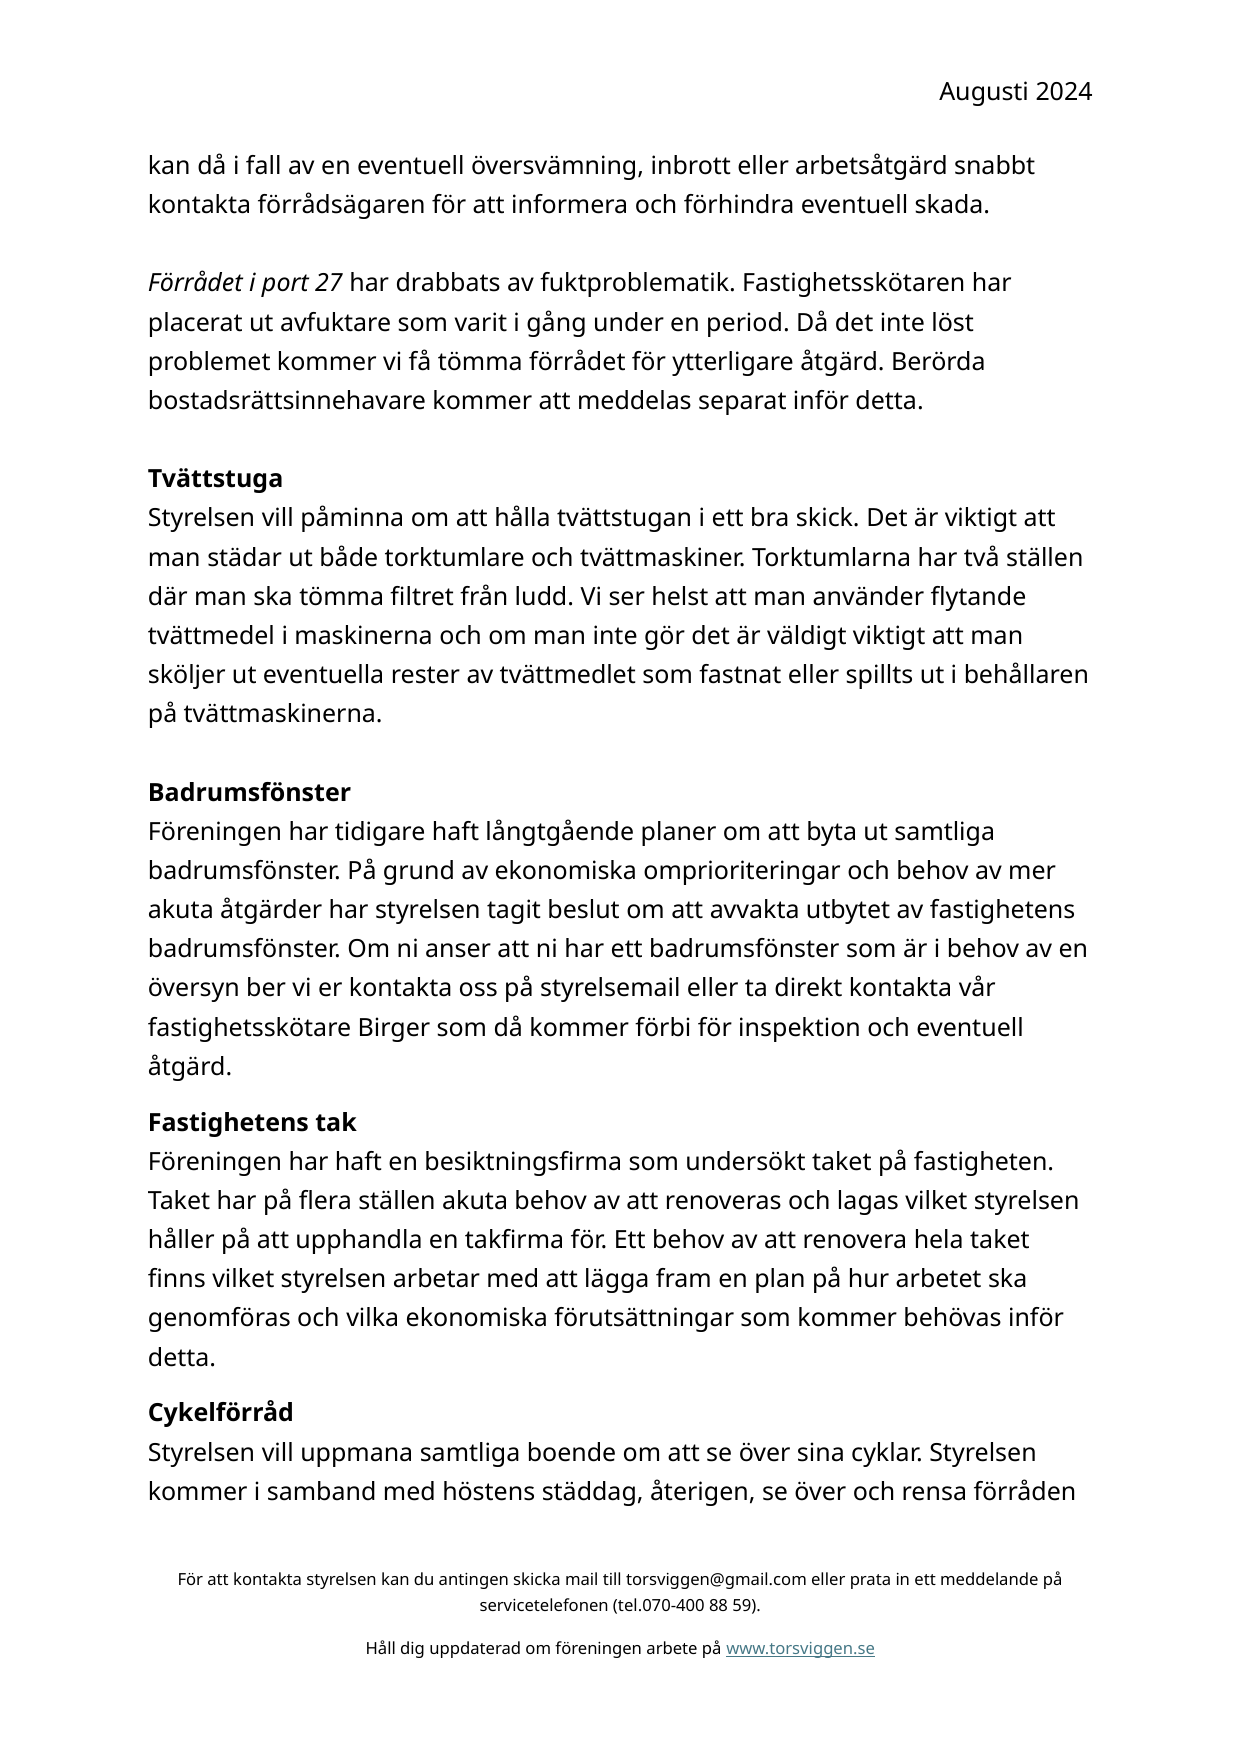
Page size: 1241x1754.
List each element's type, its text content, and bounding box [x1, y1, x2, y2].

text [148, 148, 1093, 1082]
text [148, 1395, 1093, 1507]
text Fastighetens tak Föreningen har haft en besiktningsfirma som undersökt taket på fastigheten. Taket har på flera ställen akuta behov av att renoveras och lagas vilket styrelsen håller på att upphandla en takfirma för. Ett behov av att renovera hela taket finns vilket styrelsen arbetar med att lägga fram en plan på hur arbetet ska genomföras och vilka ekonomiska förutsättningar som kommer behövas inför detta. [148, 1104, 1093, 1373]
